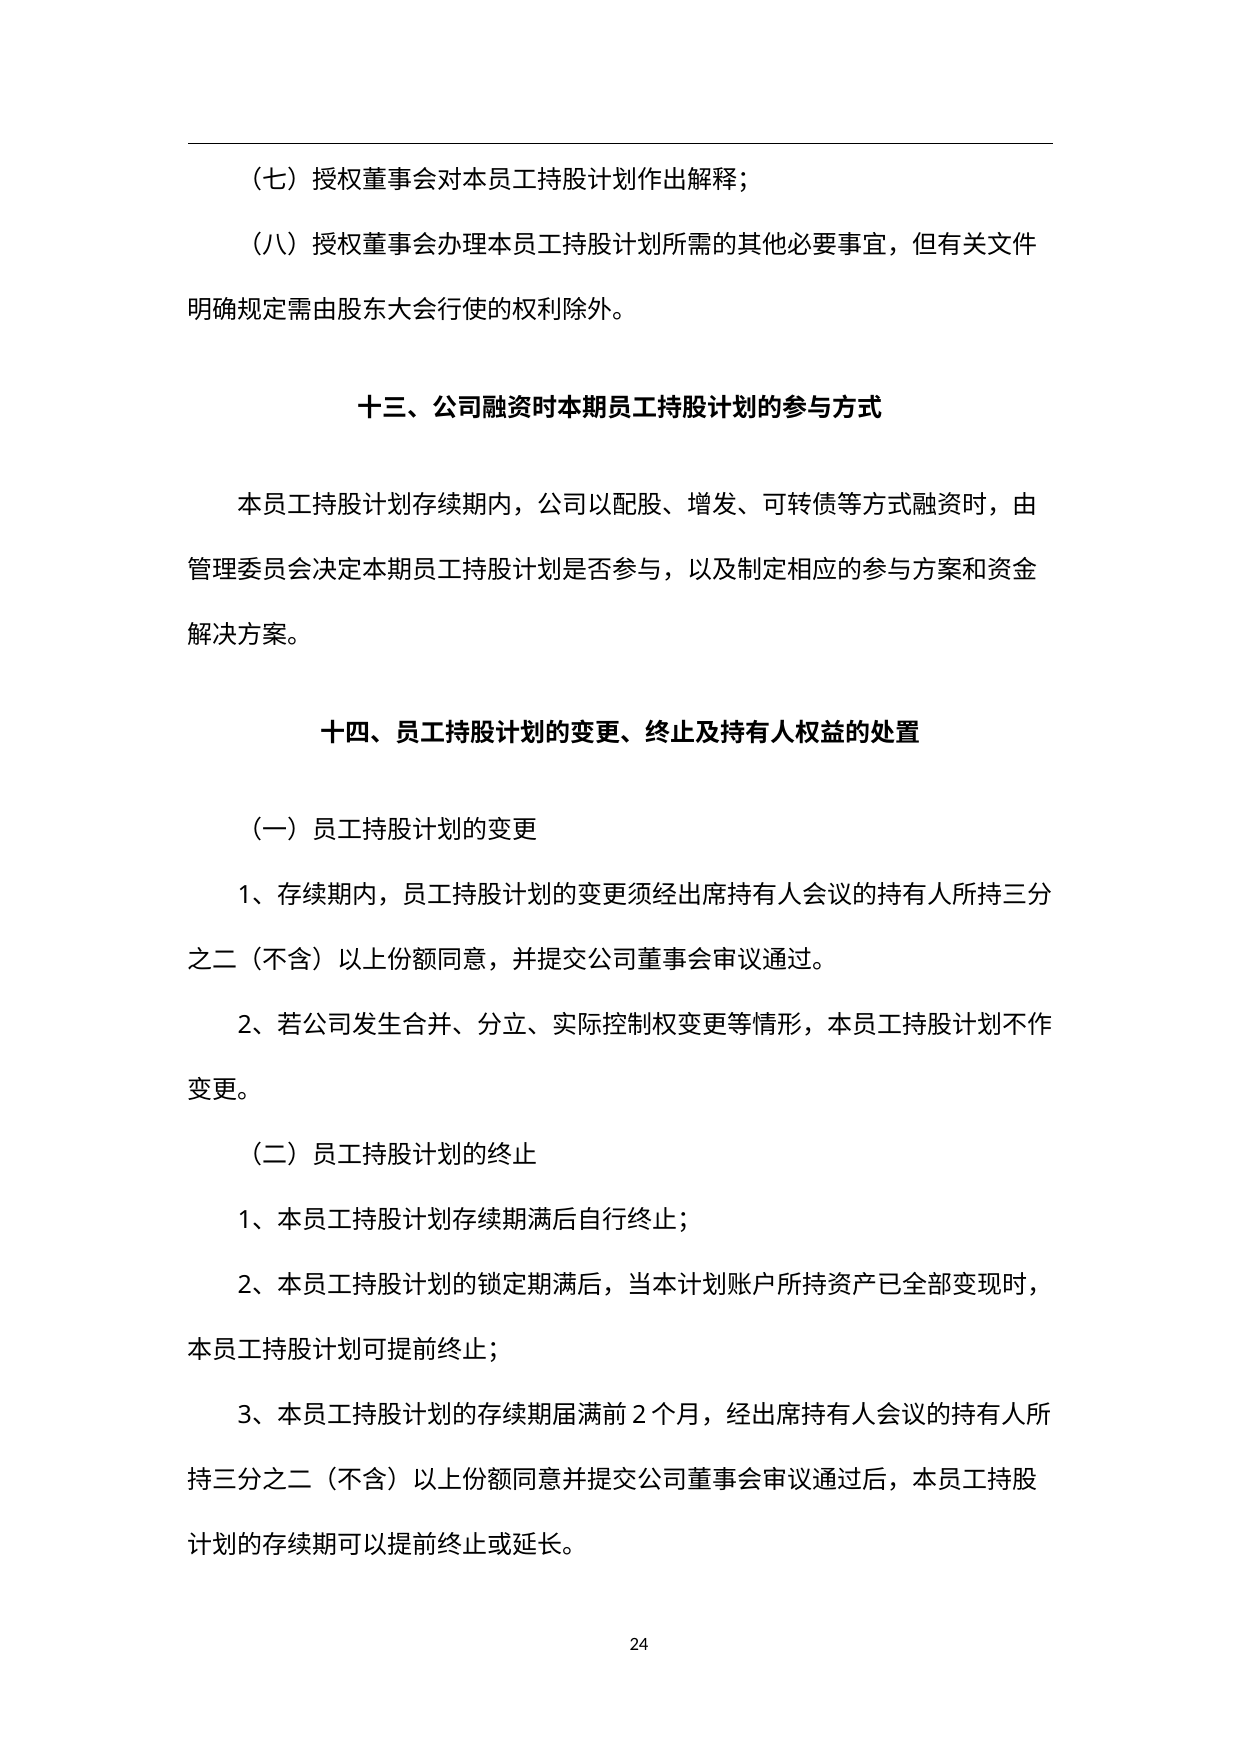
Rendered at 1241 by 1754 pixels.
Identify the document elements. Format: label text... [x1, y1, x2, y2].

text 1、本员工持股计划存续期满后自行终止； [187, 1185, 1053, 1250]
text 2、若公司发生合并、分立、实际控制权变更等情形，本员工持股计划不作变更。 [187, 990, 1053, 1120]
subtitle 十三、公司融资时本期员工持股计划的参与方式 [187, 373, 1053, 438]
text （一）员工持股计划的变更 [187, 795, 1053, 860]
text 2、本员工持股计划的锁定期满后，当本计划账户所持资产已全部变现时，本员工持股计划可提前终止； [187, 1250, 1053, 1380]
text （二）员工持股计划的终止 [187, 1120, 1053, 1185]
text （八）授权董事会办理本员工持股计划所需的其他必要事宜，但有关文件明确规定需由股东大会行使的权利除外。 [187, 210, 1053, 340]
subtitle 十四、员工持股计划的变更、终止及持有人权益的处置 [187, 698, 1053, 763]
text 本员工持股计划存续期内，公司以配股、增发、可转债等方式融资时，由管理委员会决定本期员工持股计划是否参与，以及制定相应的参与方案和资金解决方案。 [187, 470, 1053, 665]
text （七）授权董事会对本员工持股计划作出解释； [187, 145, 1053, 210]
text 1、存续期内，员工持股计划的变更须经出席持有人会议的持有人所持三分之二（不含）以上份额同意，并提交公司董事会审议通过。 [187, 860, 1053, 990]
text 3、本员工持股计划的存续期届满前2个月，经出席持有人会议的持有人所持三分之二（不含）以上份额同意并提交公司董事会审议通过后，本员工持股计划的存续期可以提前终止或延长。 [187, 1380, 1053, 1575]
